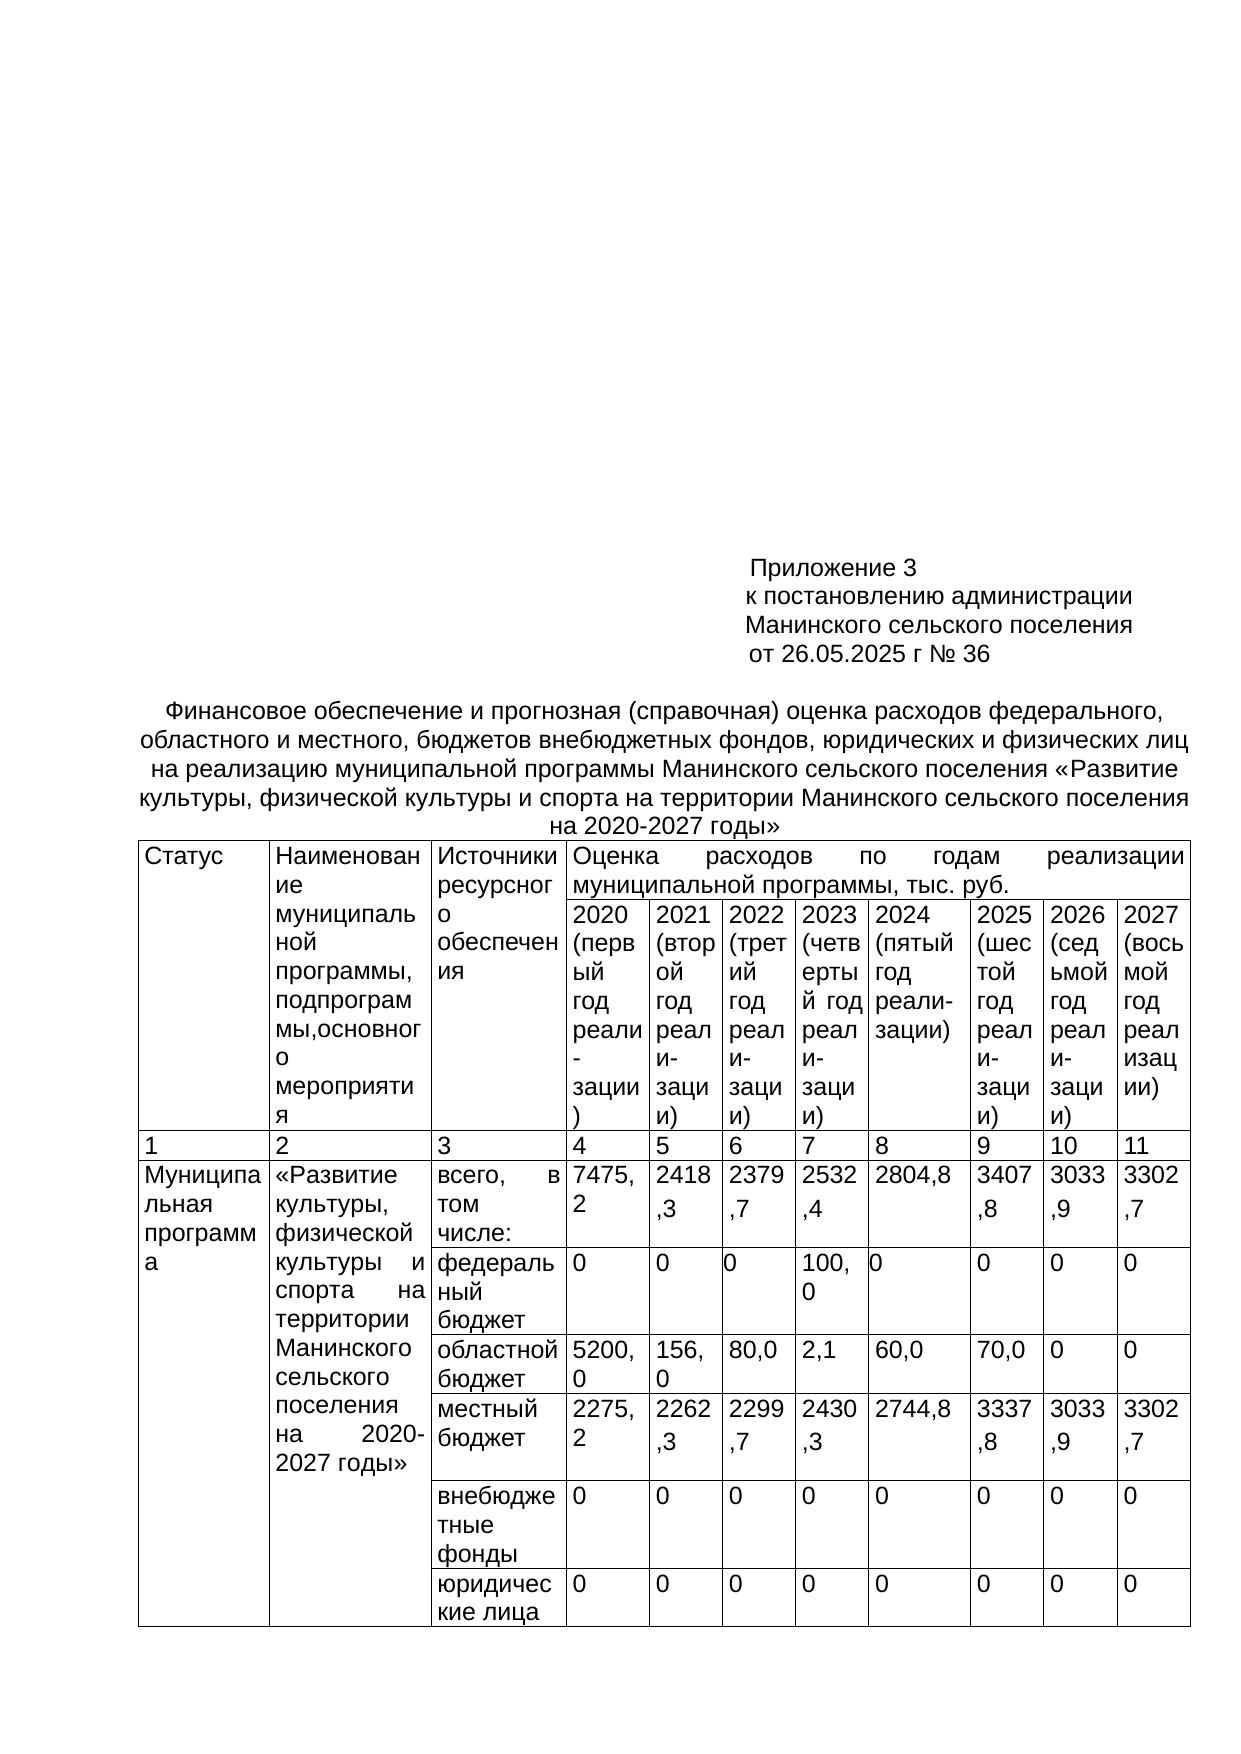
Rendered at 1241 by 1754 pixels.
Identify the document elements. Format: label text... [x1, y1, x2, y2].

table_cell 2027 (восьмой год реализации) [1118, 900, 1190, 1130]
table_header Статус [139, 841, 269, 1130]
table_cell 0 [1044, 1481, 1117, 1568]
table_cell 0 [650, 1248, 722, 1334]
table_cell 0 [1118, 1481, 1190, 1568]
table_cell 2262,3 [650, 1394, 722, 1480]
table_cell 2744,8 [869, 1394, 970, 1480]
table_cell 3 [432, 1131, 566, 1159]
table_cell всего, в том числе: [432, 1161, 566, 1247]
table_cell 2022 (третий год реали-зации) [723, 900, 795, 1130]
table_header Источники ресурсного обеспечения [432, 841, 566, 1130]
table_cell федеральный бюджет [432, 1248, 566, 1334]
table_cell 0 [971, 1569, 1043, 1626]
table_cell 0 [723, 1481, 795, 1568]
table_cell 2021 (второй год реали-зации) [650, 900, 722, 1130]
text Финансовое обеспечение и прогнозная (справочная) оценка расходов федерального, областного и местного, бюджетов внебюджетных фондов, юридических и физических лиц на реализацию муниципальной программы Манинского сельского поселения «Развитие культуры, физической культуры и спорта на территории Манинского сельского поселения на 2020-2027 годы» [133, 696, 1196, 840]
table_cell 0 [1044, 1335, 1117, 1393]
table_cell 0 [1118, 1248, 1190, 1334]
table_cell 5200,0 [567, 1335, 649, 1393]
table_cell местный бюджет [432, 1394, 566, 1480]
table_cell 2026 (седьмой год реали-зации) [1044, 900, 1117, 1130]
table_cell 0 [796, 1569, 868, 1626]
table_cell 0 [1044, 1569, 1117, 1626]
table_cell Муниципальная программа [139, 1161, 269, 1626]
table_cell 0 [971, 1481, 1043, 1568]
table_cell 156,0 [650, 1335, 722, 1393]
table_cell 7 [796, 1131, 868, 1159]
table_cell 8 [869, 1131, 970, 1159]
table_cell 2,1 [796, 1335, 868, 1393]
table_cell 0 [1118, 1335, 1190, 1393]
table_cell 2023 (четвертый год реали-зации) [796, 900, 868, 1130]
table_cell 0 [567, 1481, 649, 1568]
table_cell 7475,2 [567, 1161, 649, 1247]
table_cell 0 [971, 1248, 1043, 1334]
table_cell 2379,7 [723, 1161, 795, 1247]
table_cell 3033,9 [1044, 1394, 1117, 1480]
table_header Оценка расходов по годам реализации муниципальной программы, тыс. руб. [567, 841, 1190, 899]
table_cell 2 [270, 1131, 431, 1159]
table_cell 0 [1118, 1569, 1190, 1626]
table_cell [270, 1161, 431, 1626]
table_header Приложение 3 к постановлению администрации Манинского сельского поселения от 26.05.2025 г № 36 [738, 553, 1196, 696]
table_cell 4 [567, 1131, 649, 1159]
table_cell 2430,3 [796, 1394, 868, 1480]
table_cell 0 [567, 1569, 649, 1626]
table_cell 3407,8 [971, 1161, 1043, 1247]
table_cell 11 [1118, 1131, 1190, 1159]
table_cell 2024 (пятый год реали-зации) [869, 900, 970, 1130]
table_cell областной бюджет [432, 1335, 566, 1393]
table_cell 70,0 [971, 1335, 1043, 1393]
table_cell юридические лица [432, 1569, 566, 1626]
table_cell 6 [723, 1131, 795, 1159]
table_cell 60,0 [869, 1335, 970, 1393]
table_cell 5 [650, 1131, 722, 1159]
table_cell 2299,7 [723, 1394, 795, 1480]
table_cell 0 [1044, 1248, 1117, 1334]
table_cell 0 [869, 1481, 970, 1568]
table_header Наименование муниципальной программы, подпрограммы,основного мероприятия [270, 841, 431, 1130]
table_cell 2275,2 [567, 1394, 649, 1480]
table_cell 2804,8 [869, 1161, 970, 1247]
table_cell 3302,7 [1118, 1394, 1190, 1480]
table_cell 0 [869, 1248, 970, 1334]
table_cell 1 [139, 1131, 269, 1159]
table_cell 2020 (первый год реали-зации) [567, 900, 649, 1130]
table_cell 3337,8 [971, 1394, 1043, 1480]
table_cell 0 [567, 1248, 649, 1334]
table_cell 10 [1044, 1131, 1117, 1159]
table_cell 0 [796, 1481, 868, 1568]
table_cell 9 [971, 1131, 1043, 1159]
table_cell 2418,3 [650, 1161, 722, 1247]
table_cell внебюджетные фонды [432, 1481, 566, 1568]
table_cell 0 [869, 1569, 970, 1626]
table_cell 2532,4 [796, 1161, 868, 1247]
table_cell 3033,9 [1044, 1161, 1117, 1247]
table_cell 0 [650, 1569, 722, 1626]
table_cell 0 [723, 1248, 795, 1334]
table_cell 0 [723, 1569, 795, 1626]
table_cell 80,0 [723, 1335, 795, 1393]
table_cell 3302,7 [1118, 1161, 1190, 1247]
table_cell 100,0 [796, 1248, 868, 1334]
table_cell 0 [650, 1481, 722, 1568]
table_cell 2025 (шестой год реали-зации) [971, 900, 1043, 1130]
